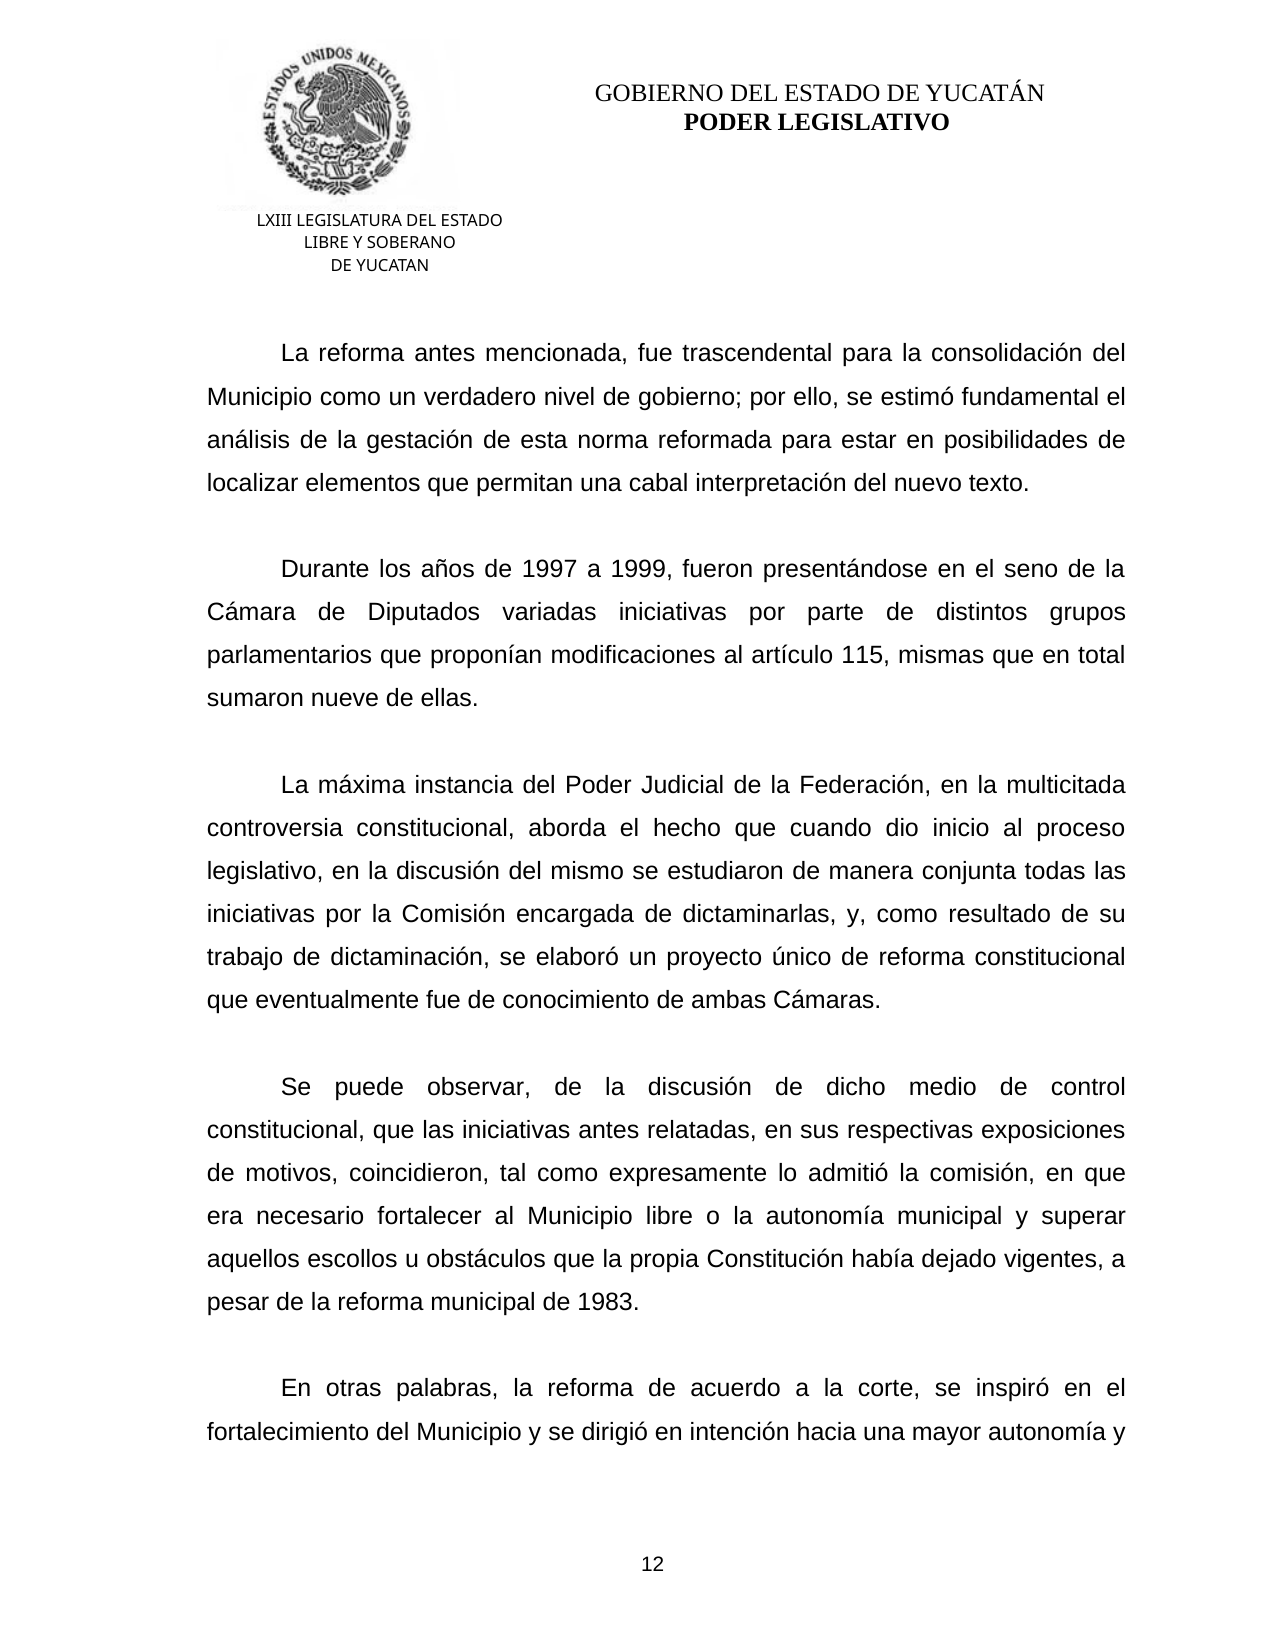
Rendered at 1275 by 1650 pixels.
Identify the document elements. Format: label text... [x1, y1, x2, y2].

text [207, 1373, 1127, 1445]
text La reforma antes mencionada, fue trascendental para la consolidación del Municipio como un verdadero nivel de gobierno; por ello, se estimó fundamental el análisis de la gestación de esta norma reformada para estar en posibilidades de localizar elementos que permitan una cabal interpretación del nuevo texto. [207, 338, 1127, 497]
text La máxima instancia del Poder Judicial de la Federación, en la multicitada controversia constitucional, aborda el hecho que cuando dio inicio al proceso legislativo, en la discusión del mismo se estudiaron de manera conjunta todas las iniciativas por la Comisión encargada de dictaminarlas, y, como resultado de su trabajo de dictaminación, se elaboró un proyecto único de reforma constitucional que eventualmente fue de conocimiento de ambas Cámaras. [207, 770, 1127, 1014]
text Durante los años de 1997 a 1999, fueron presentándose en el seno de la Cámara de Diputados variadas iniciativas por parte de distintos grupos parlamentarios que proponían modificaciones al artículo 115, mismas que en total sumaron nueve de ellas. [207, 554, 1127, 712]
text Se puede observar, de la discusión de dicho medio de control constitucional, que las iniciativas antes relatadas, en sus respectivas exposiciones de motivos, coincidieron, tal como expresamente lo admitió la comisión, en que era necesario fortalecer al Municipio libre o la autonomía municipal y superar aquellos escollos u obstáculos que la propia Constitución había dejado vigentes, a pesar de la reforma municipal de 1983. [207, 1072, 1127, 1316]
